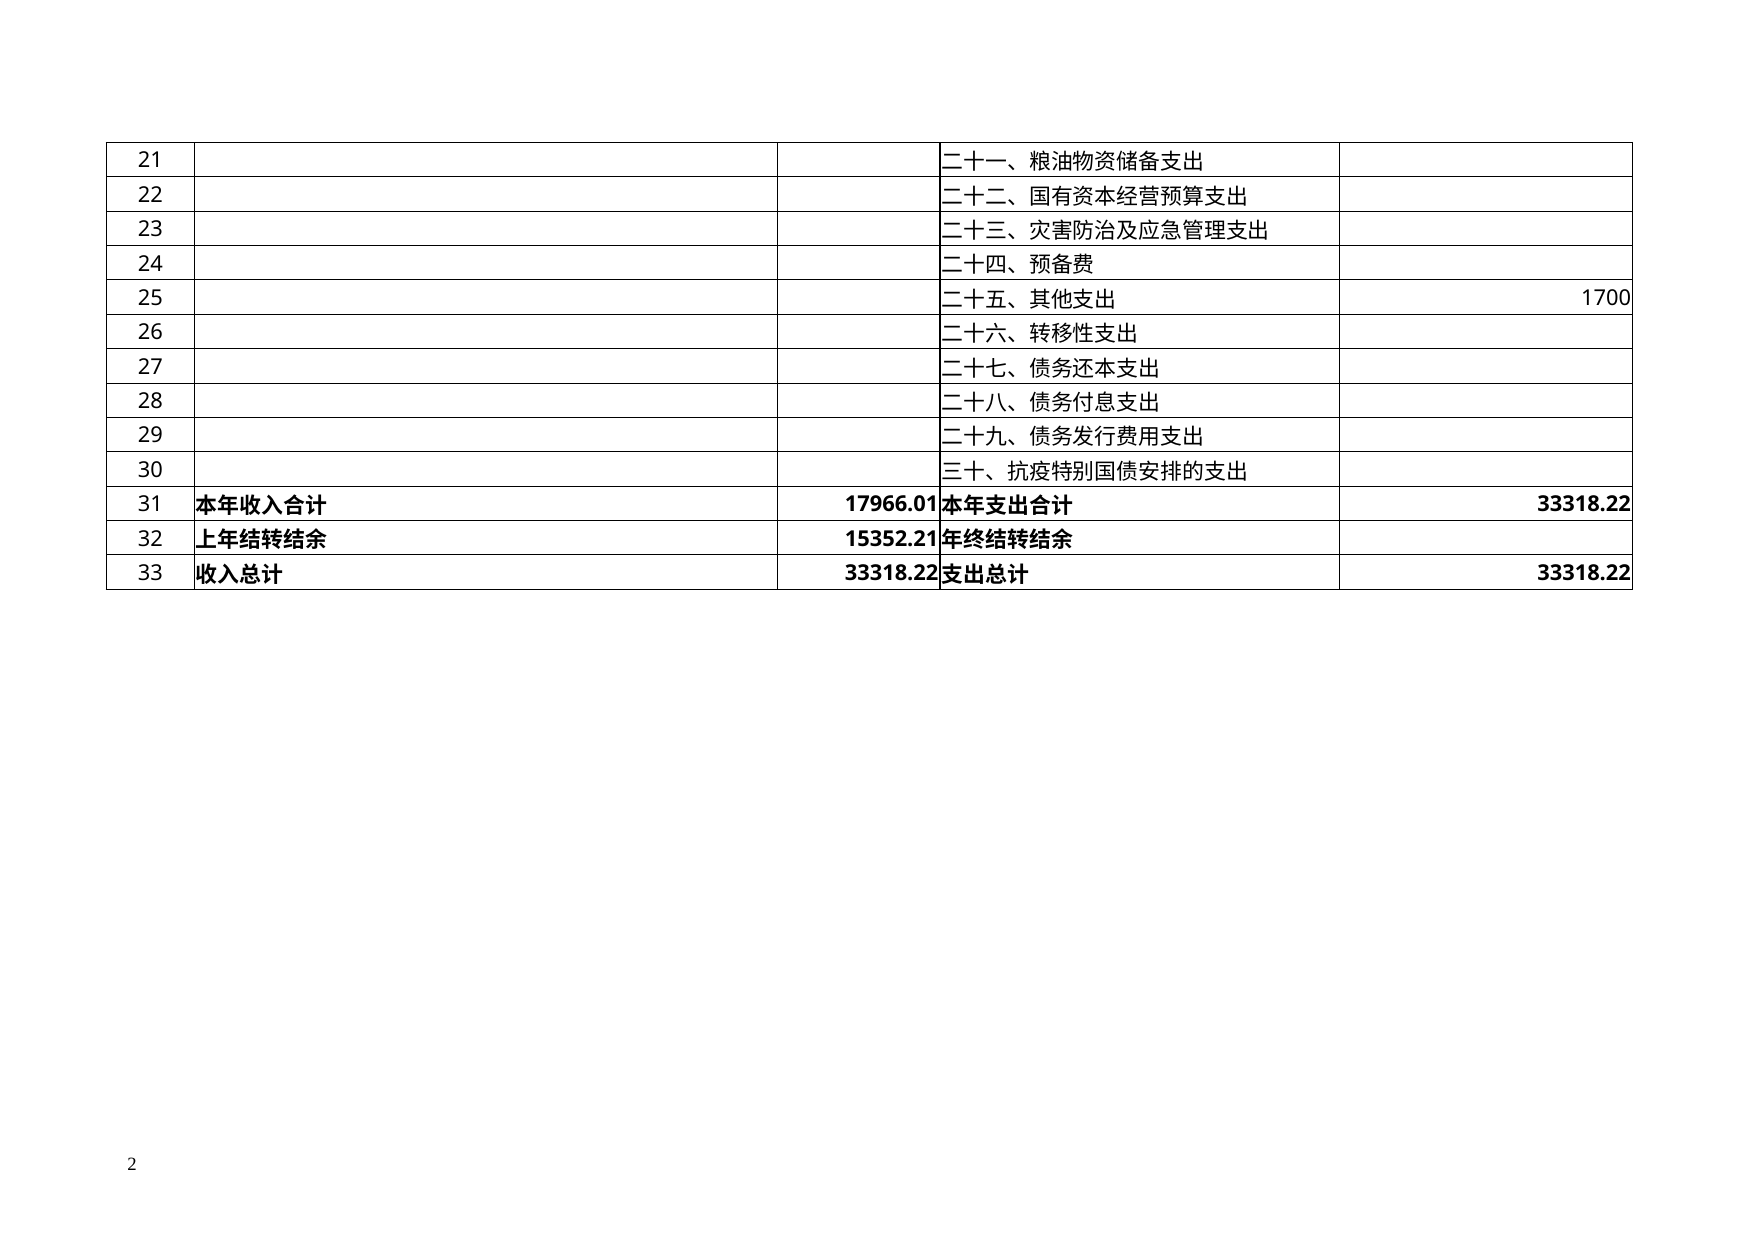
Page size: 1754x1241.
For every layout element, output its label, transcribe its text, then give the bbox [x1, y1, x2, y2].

table_cell 二十六、转移性支出 [941, 315, 1339, 348]
table_cell [1340, 521, 1632, 554]
table_cell [778, 143, 939, 176]
table_cell 二十七、债务还本支出 [941, 349, 1339, 382]
table_cell 二十四、预备费 [941, 246, 1339, 279]
table_cell 22 [107, 177, 194, 211]
table_cell [1340, 452, 1632, 486]
table_cell [195, 246, 777, 279]
table_cell 32 [107, 521, 194, 554]
table_cell 29 [107, 418, 194, 451]
table_cell 26 [107, 315, 194, 348]
table_cell 支出总计 [941, 555, 1339, 589]
table_cell 21 [107, 143, 194, 176]
table_cell [778, 280, 939, 314]
table_cell 28 [107, 384, 194, 417]
table_cell [195, 384, 777, 417]
table_cell 33318.22 [1340, 487, 1632, 520]
table_cell 31 [107, 487, 194, 520]
table_cell [1340, 418, 1632, 451]
table_cell [1340, 384, 1632, 417]
table_cell 33 [107, 555, 194, 589]
table_cell [1340, 246, 1632, 279]
table_cell [1340, 177, 1632, 211]
table_cell 33318.22 [778, 555, 939, 589]
table_cell [195, 280, 777, 314]
table_cell 收入总计 [195, 555, 777, 589]
table_cell 33318.22 [1340, 555, 1632, 589]
table_cell [1340, 315, 1632, 348]
table_cell [778, 212, 939, 245]
table_cell 二十五、其他支出 [941, 280, 1339, 314]
table_cell [1340, 143, 1632, 176]
table_cell [195, 212, 777, 245]
table_cell 二十九、债务发行费用支出 [941, 418, 1339, 451]
table_cell [778, 349, 939, 382]
table_cell 三十、抗疫特别国债安排的支出 [941, 452, 1339, 486]
table_cell 二十八、债务付息支出 [941, 384, 1339, 417]
table_cell 年终结转结余 [941, 521, 1339, 554]
table_cell [778, 418, 939, 451]
table_cell 上年结转结余 [195, 521, 777, 554]
table_cell [1340, 212, 1632, 245]
table_cell 17966.01 [778, 487, 939, 520]
table_cell 27 [107, 349, 194, 382]
table_cell [1340, 349, 1632, 382]
table_cell [778, 452, 939, 486]
table_cell [778, 177, 939, 211]
table_cell 二十二、国有资本经营预算支出 [941, 177, 1339, 211]
table_cell 二十三、灾害防治及应急管理支出 [941, 212, 1339, 245]
table_cell [778, 315, 939, 348]
table_cell 二十一、粮油物资储备支出 [941, 143, 1339, 176]
table_cell 1700 [1340, 280, 1632, 314]
table_cell [195, 315, 777, 348]
table_cell 24 [107, 246, 194, 279]
table_cell 本年收入合计 [195, 487, 777, 520]
table_cell [195, 349, 777, 382]
table_cell 25 [107, 280, 194, 314]
table_cell [195, 452, 777, 486]
table_cell 30 [107, 452, 194, 486]
table_cell [195, 418, 777, 451]
table_cell 15352.21 [778, 521, 939, 554]
table_cell 23 [107, 212, 194, 245]
table_cell [195, 143, 777, 176]
table_cell 本年支出合计 [941, 487, 1339, 520]
table_cell [778, 246, 939, 279]
table_cell [195, 177, 777, 211]
table_cell [778, 384, 939, 417]
